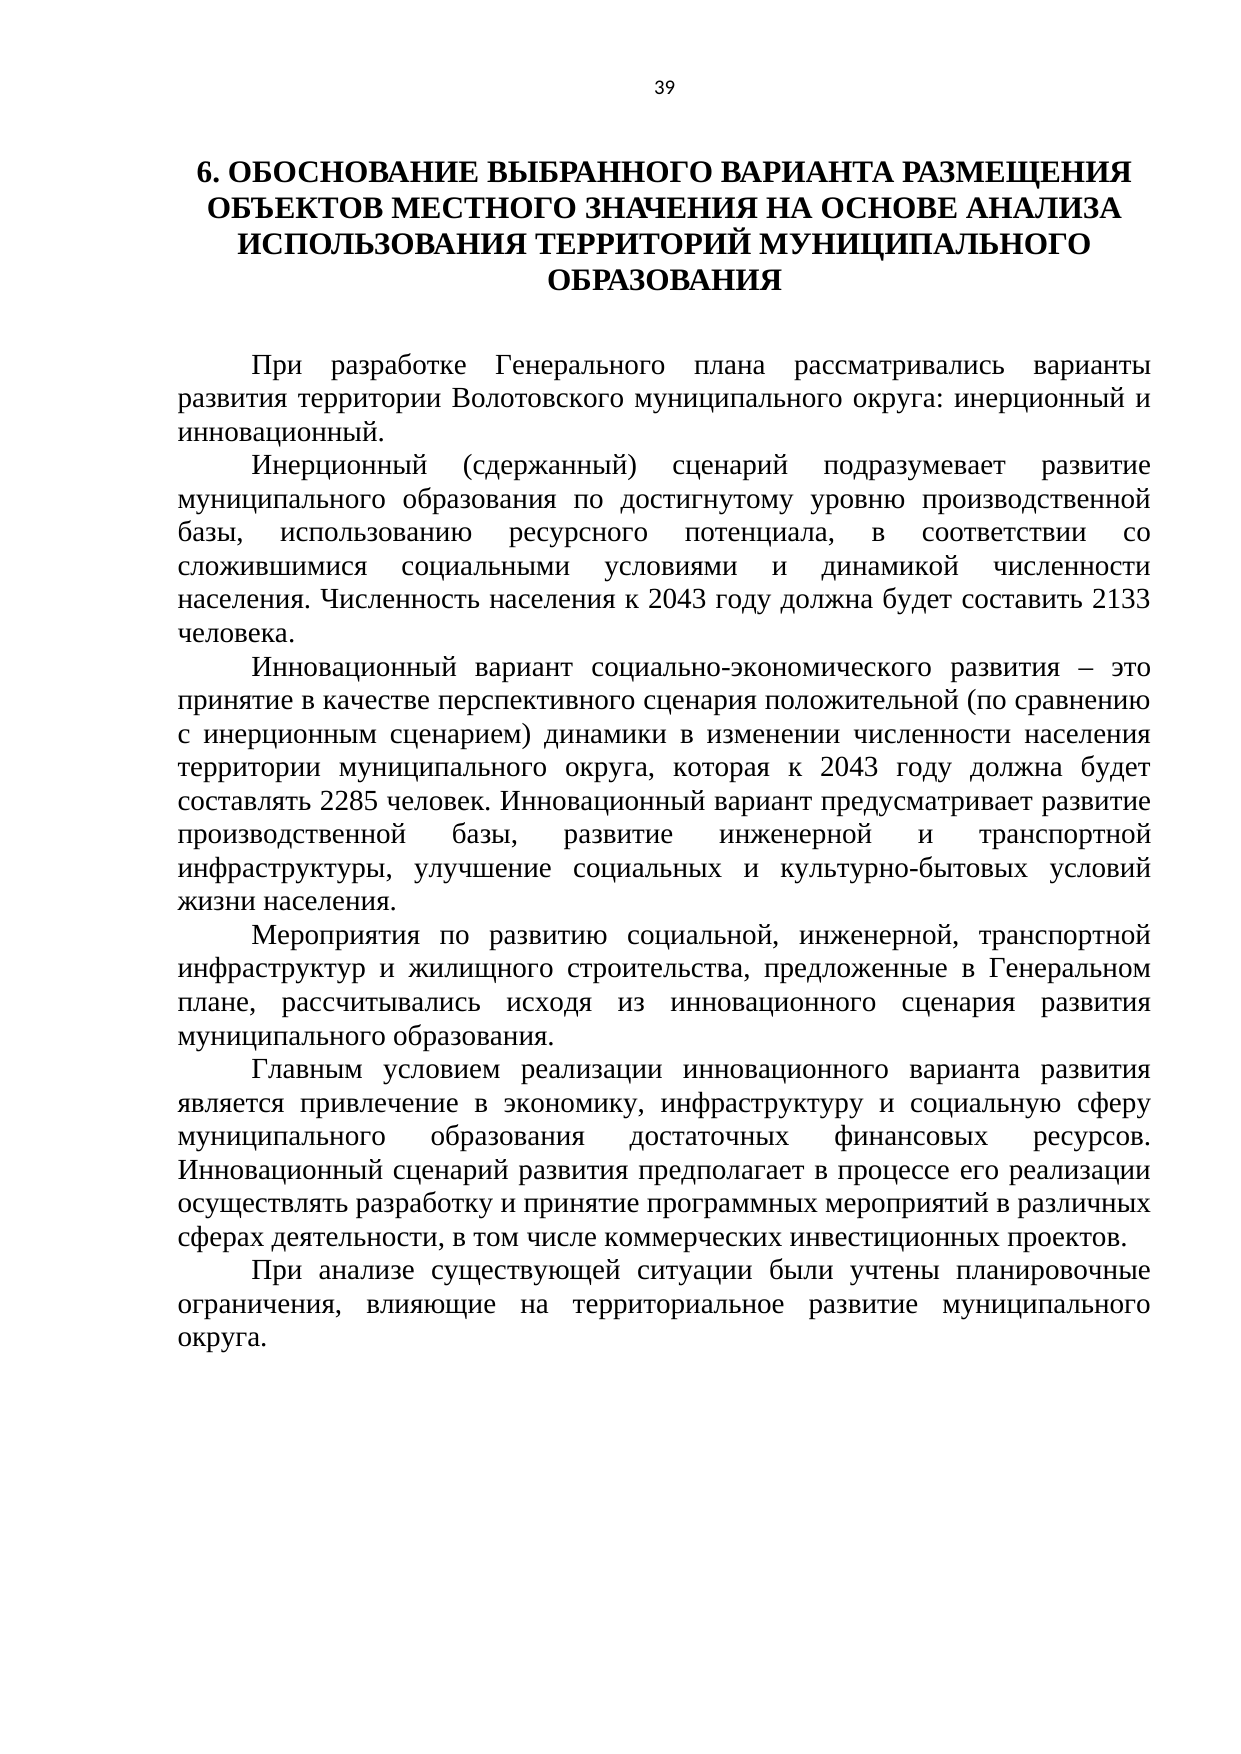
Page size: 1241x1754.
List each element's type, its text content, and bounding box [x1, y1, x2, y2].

subtitle ОБОСНОВАНИЕ ВЫБРАННОГО ВАРИАНТА РАЗМЕЩЕНИЯ ОБЪЕКТОВ МЕСТНОГО ЗНАЧЕНИЯ НА ОСНОВЕ АНАЛИЗА ИСПОЛЬЗОВАНИЯ ТЕРРИТОРИЙ МУНИЦИПАЛЬНОГО ОБРАЗОВАНИЯ [177, 153, 1152, 297]
text При разработке Генерального плана рассматривались варианты развития территории Волотовского муниципального округа: инерционный и инновационный. [177, 347, 1152, 447]
text При анализе существующей ситуации были учтены планировочные ограничения, влияющие на территориальное развитие муниципального округа. [177, 1252, 1152, 1353]
text Инерционный (сдержанный) сценарий подразумевает развитие муниципального образования по достигнутому уровню производственной базы, использованию ресурсного потенциала, в соответствии со сложившимися социальными условиями и динамикой численности населения. Численность населения к 2043 году должна будет составить 2133 человека. [177, 447, 1152, 649]
text Инновационный вариант социально-экономического развития – это принятие в качестве перспективного сценария положительной (по сравнению с инерционным сценарием) динамики в изменении численности населения территории муниципального округа, которая к 2043 году должна будет составлять 2285 человек. Инновационный вариант предусматривает развитие производственной базы, развитие инженерной и транспортной инфраструктуры, улучшение социальных и культурно-бытовых условий жизни населения. [177, 649, 1152, 917]
text Главным условием реализации инновационного варианта развития является привлечение в экономику, инфраструктуру и социальную сферу муниципального образования достаточных финансовых ресурсов. Инновационный сценарий развития предполагает в процессе его реализации осуществлять разработку и принятие программных мероприятий в различных сферах деятельности, в том числе коммерческих инвестиционных проектов. [177, 1051, 1152, 1252]
text Мероприятия по развитию социальной, инженерной, транспортной инфраструктур и жилищного строительства, предложенные в Генеральном плане, рассчитывались исходя из инновационного сценария развития муниципального образования. [177, 917, 1152, 1051]
